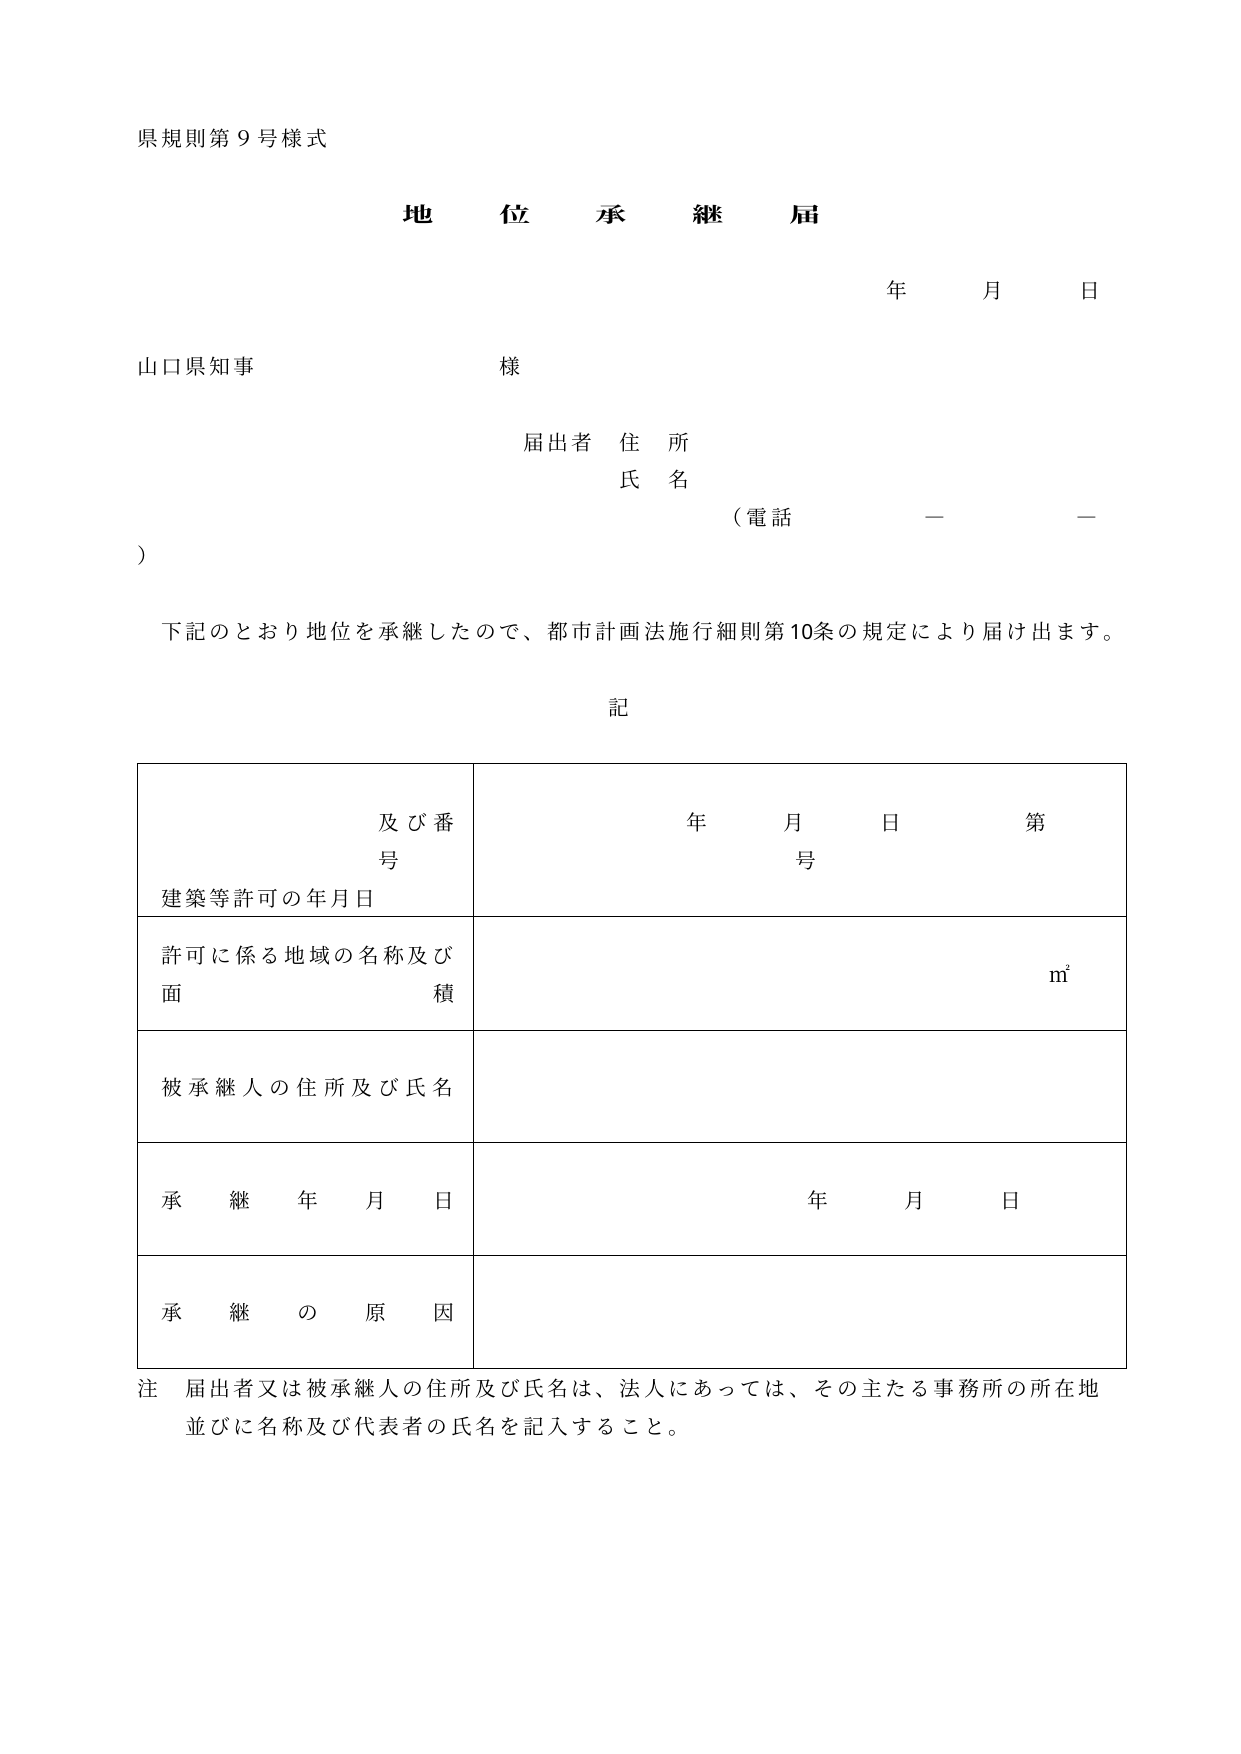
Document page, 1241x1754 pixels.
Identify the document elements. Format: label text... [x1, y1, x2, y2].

table_cell 承継の原因 [138, 1256, 473, 1368]
text 山口県知事 様 [137, 346, 1103, 384]
text 年 月 日 [137, 270, 1103, 308]
table_cell [474, 1031, 1126, 1142]
table_header 及び番号 建築等許可の年月日 [138, 764, 473, 916]
text 氏 名 [137, 460, 1103, 498]
table_header 年 月 日 第 号 [474, 764, 1126, 916]
table_cell 許可に係る地域の名称及び面積 [138, 917, 473, 1030]
text 下記のとおり地位を承継したので、都市計画法施行細則第10条の規定により届け出ます。 [137, 612, 1103, 649]
table_cell 年 月 日 [474, 1143, 1126, 1255]
table_cell 承継年月日 [138, 1143, 473, 1255]
text （電話 ― ― ） [137, 498, 1103, 574]
subtitle 記 [137, 687, 1103, 725]
text 届出者 住 所 [137, 422, 1103, 460]
text 県規則第９号様式 [137, 119, 1103, 157]
table_cell [474, 1256, 1126, 1368]
table_cell 被承継人の住所及び氏名 [138, 1031, 473, 1142]
text 注 届出者又は被承継人の住所及び氏名は、法人にあっては、その主たる事務所の所在地並びに名称及び代表者の氏名を記入すること。 [137, 1369, 1103, 1444]
table_cell ㎡ [474, 917, 1126, 1030]
subtitle 地 位 承 継 届 [137, 194, 1103, 232]
